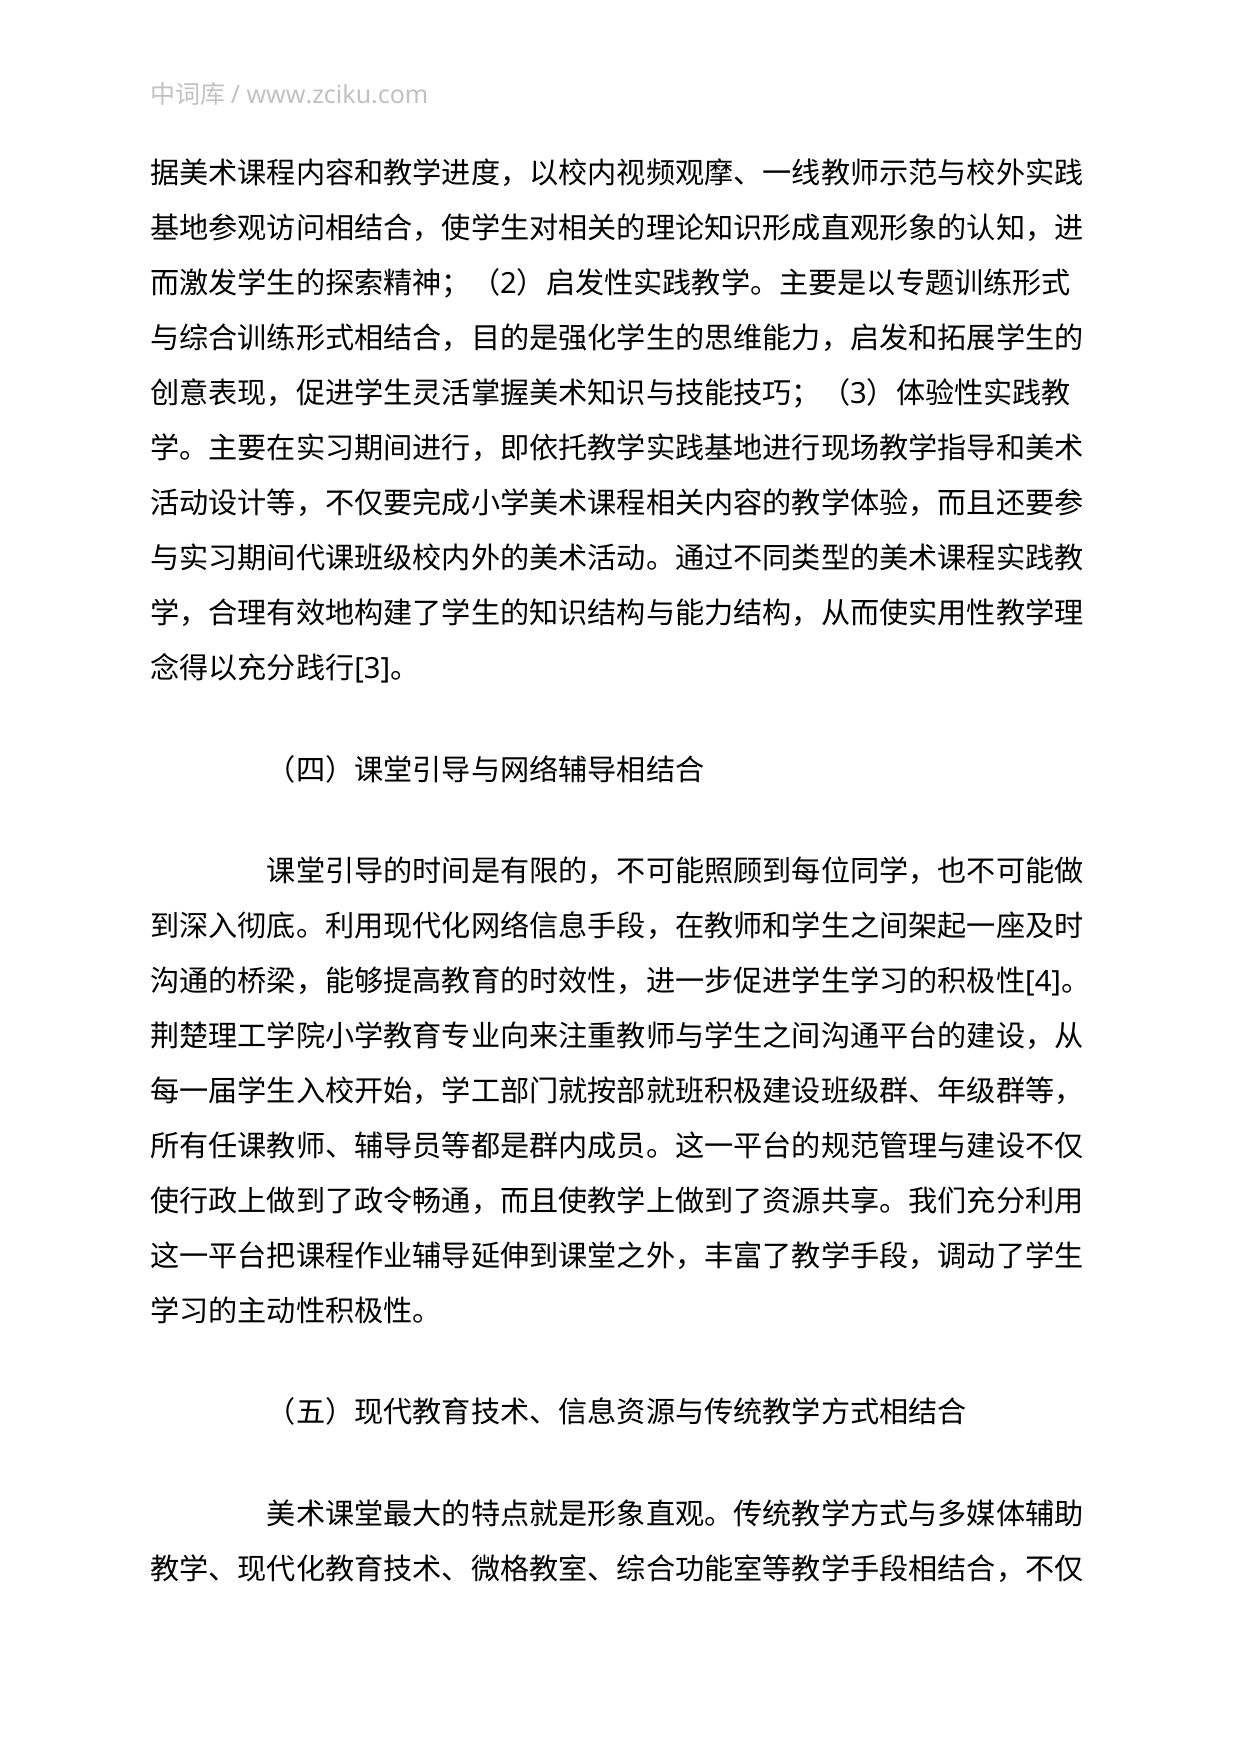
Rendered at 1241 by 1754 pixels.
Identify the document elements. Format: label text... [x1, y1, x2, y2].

text 课堂引导的时间是有限的，不可能照顾到每位同学，也不可能做到深入彻底。利用现代化网络信息手段，在教师和学生之间架起一座及时沟通的桥梁，能够提高教育的时效性，进一步促进学生学习的积极性[4]。荆楚理工学院小学教育专业向来注重教师与学生之间沟通平台的建设，从每一届学生入校开始，学工部门就按部就班积极建设班级群、年级群等，所有任课教师、辅导员等都是群内成员。这一平台的规范管理与建设不仅使行政上做到了政令畅通，而且使教学上做到了资源共享。我们充分利用这一平台把课程作业辅导延伸到课堂之外，丰富了教学手段，调动了学生学习的主动性积极性。 [150, 848, 1090, 1329]
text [150, 150, 1090, 687]
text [150, 1491, 1090, 1588]
text （五）现代教育技术、信息资源与传统教学方式相结合 [150, 1389, 1090, 1431]
text （四）课堂引导与网络辅导相结合 [150, 746, 1090, 788]
